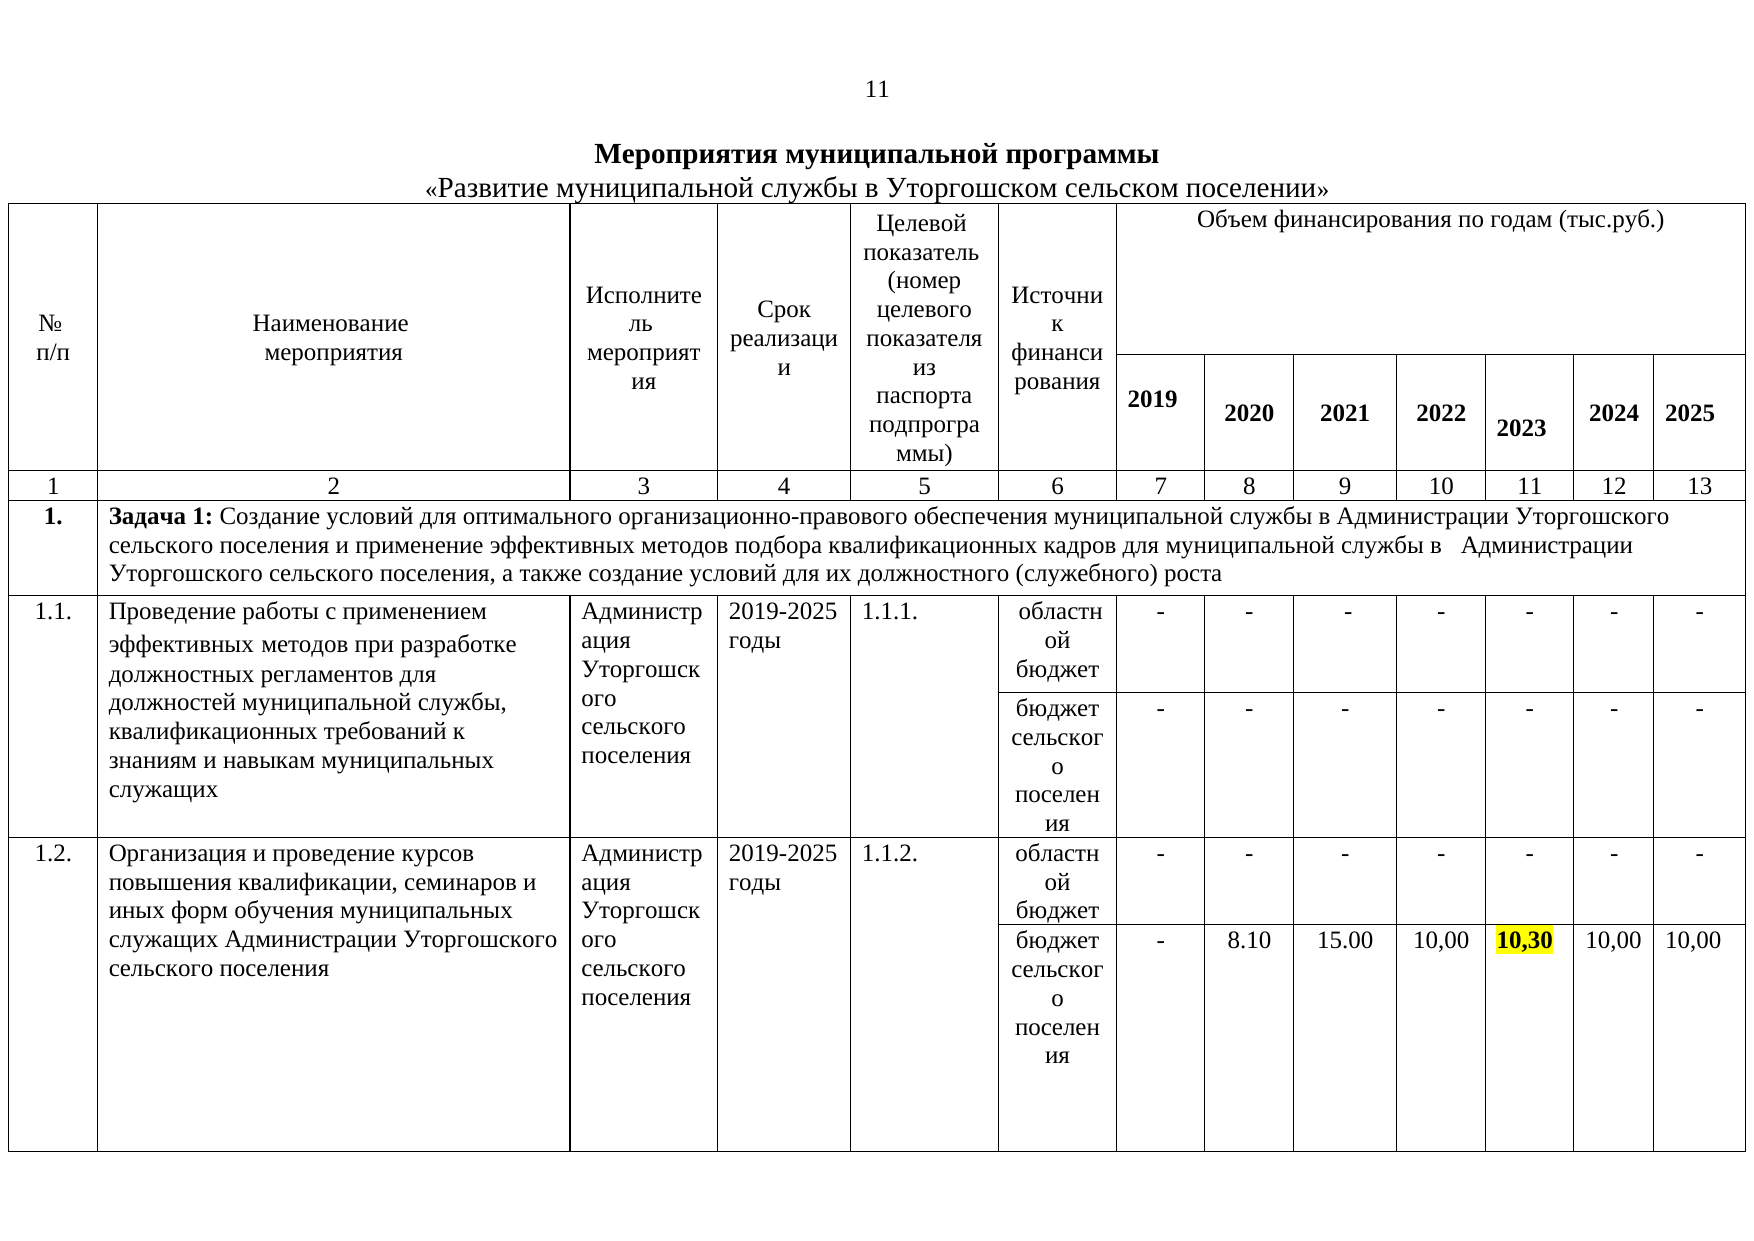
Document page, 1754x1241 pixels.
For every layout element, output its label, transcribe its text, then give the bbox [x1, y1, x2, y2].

table_cell - [1486, 596, 1573, 692]
table_cell 13 [1654, 471, 1745, 500]
table_cell 2019 [1117, 355, 1204, 470]
table_cell - [1117, 596, 1204, 692]
table_cell - [1486, 693, 1573, 837]
table_cell 2019-2025 годы [718, 596, 850, 837]
table_cell 8.10 [1205, 925, 1293, 1151]
table_cell 1. [9, 501, 97, 595]
table_cell 2024 [1574, 355, 1653, 470]
table_cell - [1205, 596, 1293, 692]
table_cell 5 [851, 471, 998, 500]
table_cell 2 [98, 471, 569, 500]
table_cell 12 [1574, 471, 1653, 500]
table_cell - [1654, 693, 1745, 837]
table_cell областной бюджет [999, 596, 1116, 692]
table_cell 1.1. [9, 596, 97, 837]
table_cell 1 [9, 471, 97, 500]
table_cell - [1574, 596, 1653, 692]
table_cell 11 [1486, 471, 1573, 500]
table_cell - [1574, 838, 1653, 924]
table_cell 8 [1205, 471, 1293, 500]
table_header Объем финансирования по годам (тыс.руб.) [1117, 204, 1745, 354]
table_cell 1.2. [9, 838, 97, 1151]
table_cell Задача 1: Создание условий для оптимального организационно-правового обеспечения муниципальной службы в Администрации Уторгошского сельского поселения и применение эффективных методов подбора квалификационных кадров для муниципальной службы в Администрации Уторгошского сельского поселения, а также создание условий для их должностного (служебного) роста [98, 501, 1745, 595]
table_cell 10 [1397, 471, 1485, 500]
table_cell 2023 [1486, 355, 1573, 470]
table_cell бюджет сельского поселения [999, 693, 1116, 837]
table_cell 3 [571, 471, 717, 500]
table_cell 10,00 [1654, 925, 1745, 1151]
table_cell областной бюджет [999, 838, 1116, 924]
table_cell 2022 [1397, 355, 1485, 470]
table_cell - [1117, 838, 1204, 924]
table_cell - [1117, 693, 1204, 837]
table_cell - [1205, 838, 1293, 924]
table_cell 7 [1117, 471, 1204, 500]
table_cell 1.1.1. [851, 596, 998, 837]
table_cell - [1397, 693, 1485, 837]
table_cell 10,00 [1574, 925, 1653, 1151]
table_cell - [1654, 838, 1745, 924]
text Мероприятия муниципальной программы [118, 136, 1636, 170]
table_header Исполнитель мероприятия [571, 204, 717, 470]
table_cell бюджет сельского поселения [999, 925, 1116, 1151]
table_cell 4 [718, 471, 850, 500]
table_cell 2025 [1654, 355, 1745, 470]
table_header Срок реализации [718, 204, 850, 470]
table_cell 15.00 [1294, 925, 1396, 1151]
table_cell - [1397, 838, 1485, 924]
table_header Источник финансирования [999, 204, 1116, 470]
table_cell 1.1.2. [851, 838, 998, 1151]
table_cell - [1294, 693, 1396, 837]
table_cell Администрация Уторгошского сельского поселения [571, 596, 717, 837]
table_cell 6 [999, 471, 1116, 500]
table_cell - [1486, 838, 1573, 924]
table_header № п/п [9, 204, 97, 470]
table_cell - [1294, 838, 1396, 924]
table_cell - [1397, 596, 1485, 692]
table_cell - [1654, 596, 1745, 692]
table_cell 2021 [1294, 355, 1396, 470]
table_cell 2019-2025 годы [718, 838, 850, 1151]
text «Развитие муниципальной службы в Уторгошском сельском поселении» [118, 170, 1636, 203]
table_cell Администрация Уторгошского сельского поселения [571, 838, 717, 1151]
table_cell 10,00 [1397, 925, 1485, 1151]
table_header Целевой показатель (номер целевого показателя из паспорта подпрограммы) [851, 204, 998, 470]
table_cell - [1294, 596, 1396, 692]
table_header Наименование мероприятия [98, 204, 569, 470]
table_cell - [1205, 693, 1293, 837]
table_cell 2020 [1205, 355, 1293, 470]
table_cell 10,30 [1486, 925, 1573, 1151]
table_cell 9 [1294, 471, 1396, 500]
table_cell Проведение работы с применением эффективных методов при разработке должностных регламентов для должностей муниципальной службы, квалификационных требований к знаниям и навыкам муниципальных служащих [98, 596, 569, 837]
table_cell - [1117, 925, 1204, 1151]
table_cell - [1574, 693, 1653, 837]
table_cell Организация и проведение курсов повышения квалификации, семинаров и иных форм обучения муниципальных служащих Администрации Уторгошского сельского поселения [98, 838, 569, 1151]
